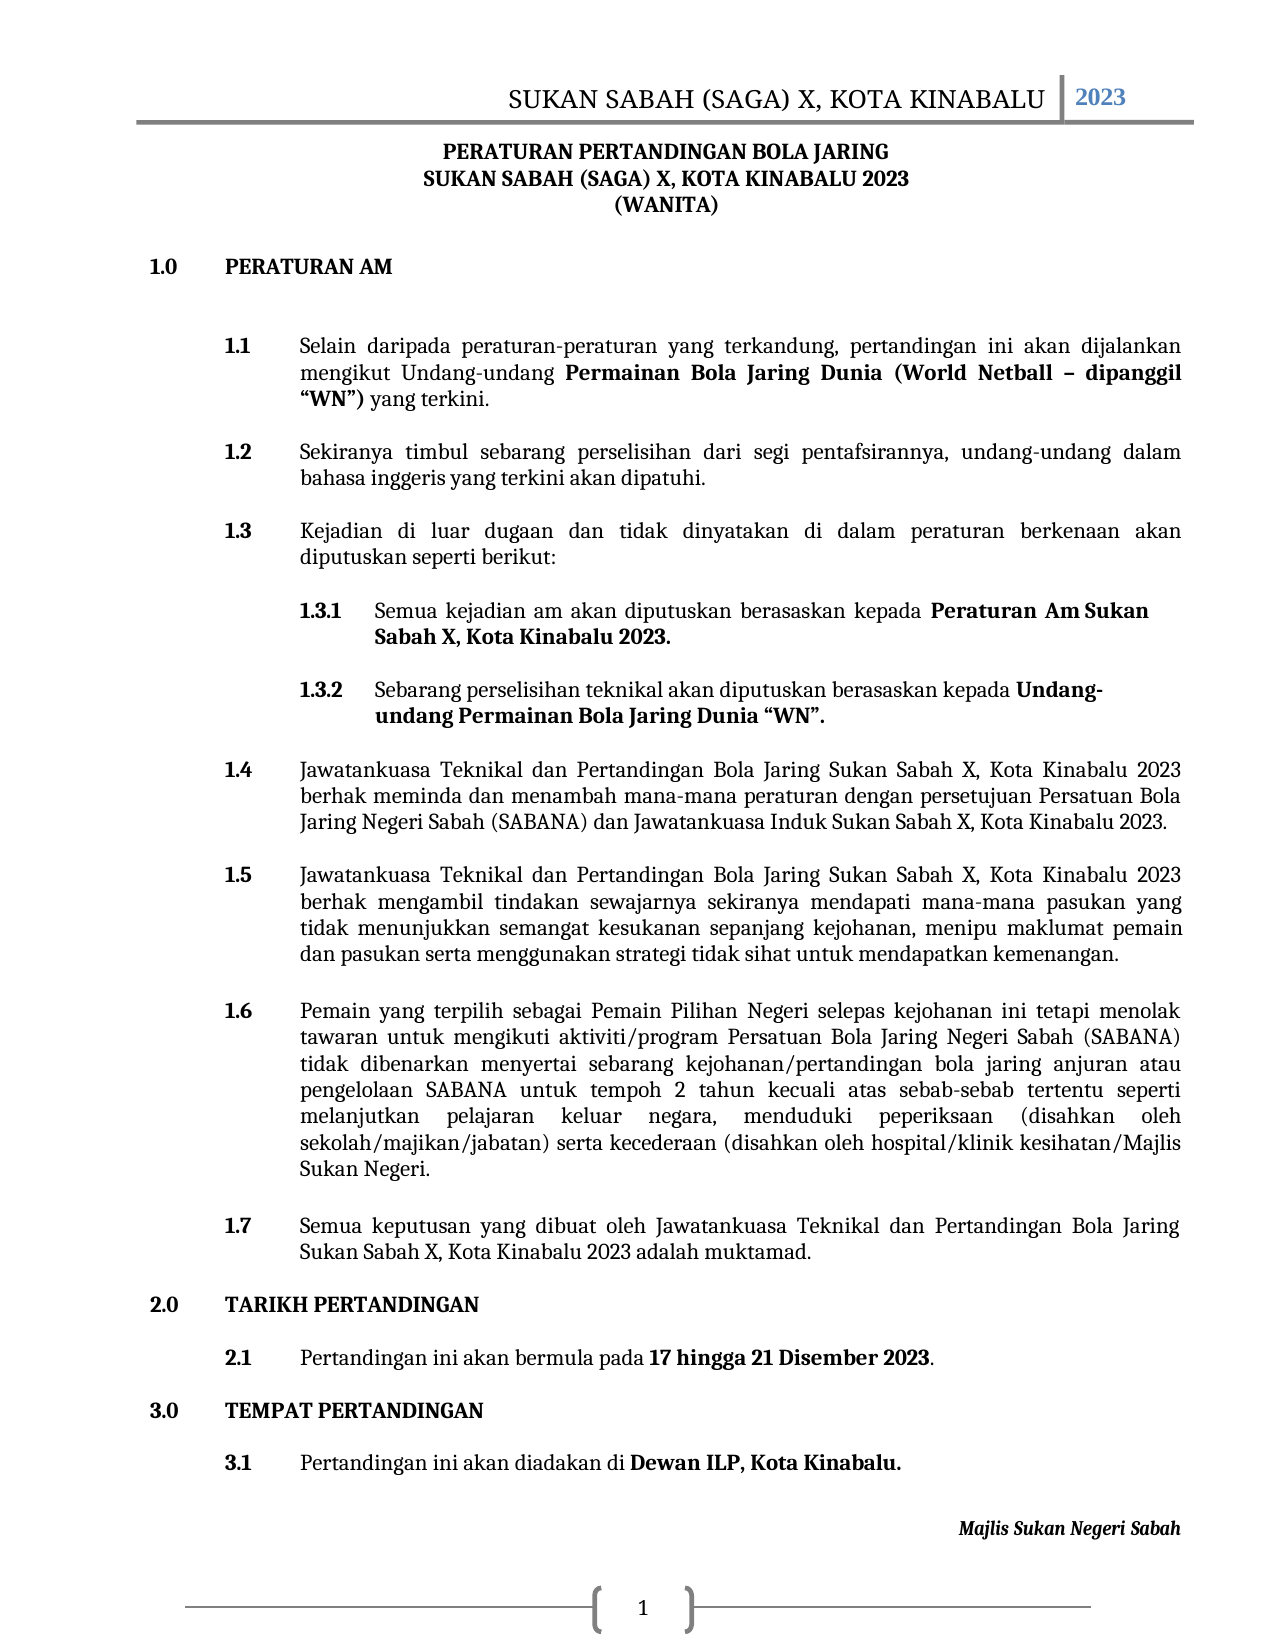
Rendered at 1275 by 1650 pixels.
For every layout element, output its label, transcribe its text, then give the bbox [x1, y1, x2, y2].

list Pertandingan ini akan bermula pada 17 hingga 21 Disember 2023. [225, 1345, 1206, 1371]
subtitle PERATURAN PERTANDINGAN BOLA JARING SUKAN SABAH (SAGA) X, KOTA KINABALU 2023 (WANITA) [415, 139, 916, 218]
list Selain daripada peraturan-peraturan yang terkandung, pertandingan ini akan dijalankan mengikut Undang-undang Permainan Bola Jaring Dunia (World Netball – dipanggil “WN”) yang terkini. [225, 333, 1183, 412]
subtitle TEMPAT PERTANDINGAN [150, 1397, 1206, 1424]
list Sebarang perselisihan teknikal akan diputuskan berasaskan kepada Undang- undang Permainan Bola Jaring Dunia “WN”. [300, 677, 1144, 729]
list Kejadian di luar dugaan dan tidak dinyatakan di dalam peraturan berkenaan akan diputuskan seperti berikut: [225, 517, 1183, 570]
list Jawatankuasa Teknikal dan Pertandingan Bola Jaring Sukan Sabah X, Kota Kinabalu 2023 berhak meminda dan menambah mana-mana peraturan dengan persetujuan Persatuan Bola Jaring Negeri Sabah (SABANA) dan Jawatankuasa Induk Sukan Sabah X, Kota Kinabalu 2023. [225, 756, 1182, 835]
list Pemain yang terpilih sebagai Pemain Pilihan Negeri selepas kejohanan ini tetapi menolak tawaran untuk mengikuti aktiviti/program Persatuan Bola Jaring Negeri Sabah (SABANA) tidak dibenarkan menyertai sebarang kejohanan/pertandingan bola jaring anjuran atau pengelolaan SABANA untuk tempoh 2 tahun kecuali atas sebab-sebab tertentu seperti melanjutkan pelajaran keluar negara, menduduki peperiksaan (disahkan oleh sekolah/majikan/jabatan) serta kecederaan (disahkan oleh hospital/klinik kesihatan/Majlis Sukan Negeri. [225, 998, 1182, 1182]
subtitle TARIKH PERTANDINGAN [150, 1291, 1206, 1318]
list Sekiranya timbul sebarang perselisihan dari segi pentafsirannya, undang-undang dalam bahasa inggeris yang terkini akan dipatuhi. [225, 439, 1182, 491]
list PERATURAN AM [150, 253, 1206, 280]
list Jawatankuasa Teknikal dan Pertandingan Bola Jaring Sukan Sabah X, Kota Kinabalu 2023 berhak mengambil tindakan sewajarnya sekiranya mendapati mana-mana pasukan yang tidak menunjukkan semangat kesukanan sepanjang kejohanan, menipu maklumat pemain dan pasukan serta menggunakan strategi tidak sihat untuk mendapatkan kemenangan. [225, 862, 1183, 968]
list Pertandingan ini akan diadakan di Dewan ILP, Kota Kinabalu. [225, 1450, 1206, 1476]
list Semua keputusan yang dibuat oleh Jawatankuasa Teknikal dan Pertandingan Bola Jaring Sukan Sabah X, Kota Kinabalu 2023 adalah muktamad. [225, 1213, 1181, 1265]
list Semua kejadian am akan diputuskan berasaskan kepada Peraturan Am Sukan Sabah X, Kota Kinabalu 2023. [300, 597, 1179, 650]
text Majlis Sukan Negeri Sabah [139, 1516, 1181, 1540]
